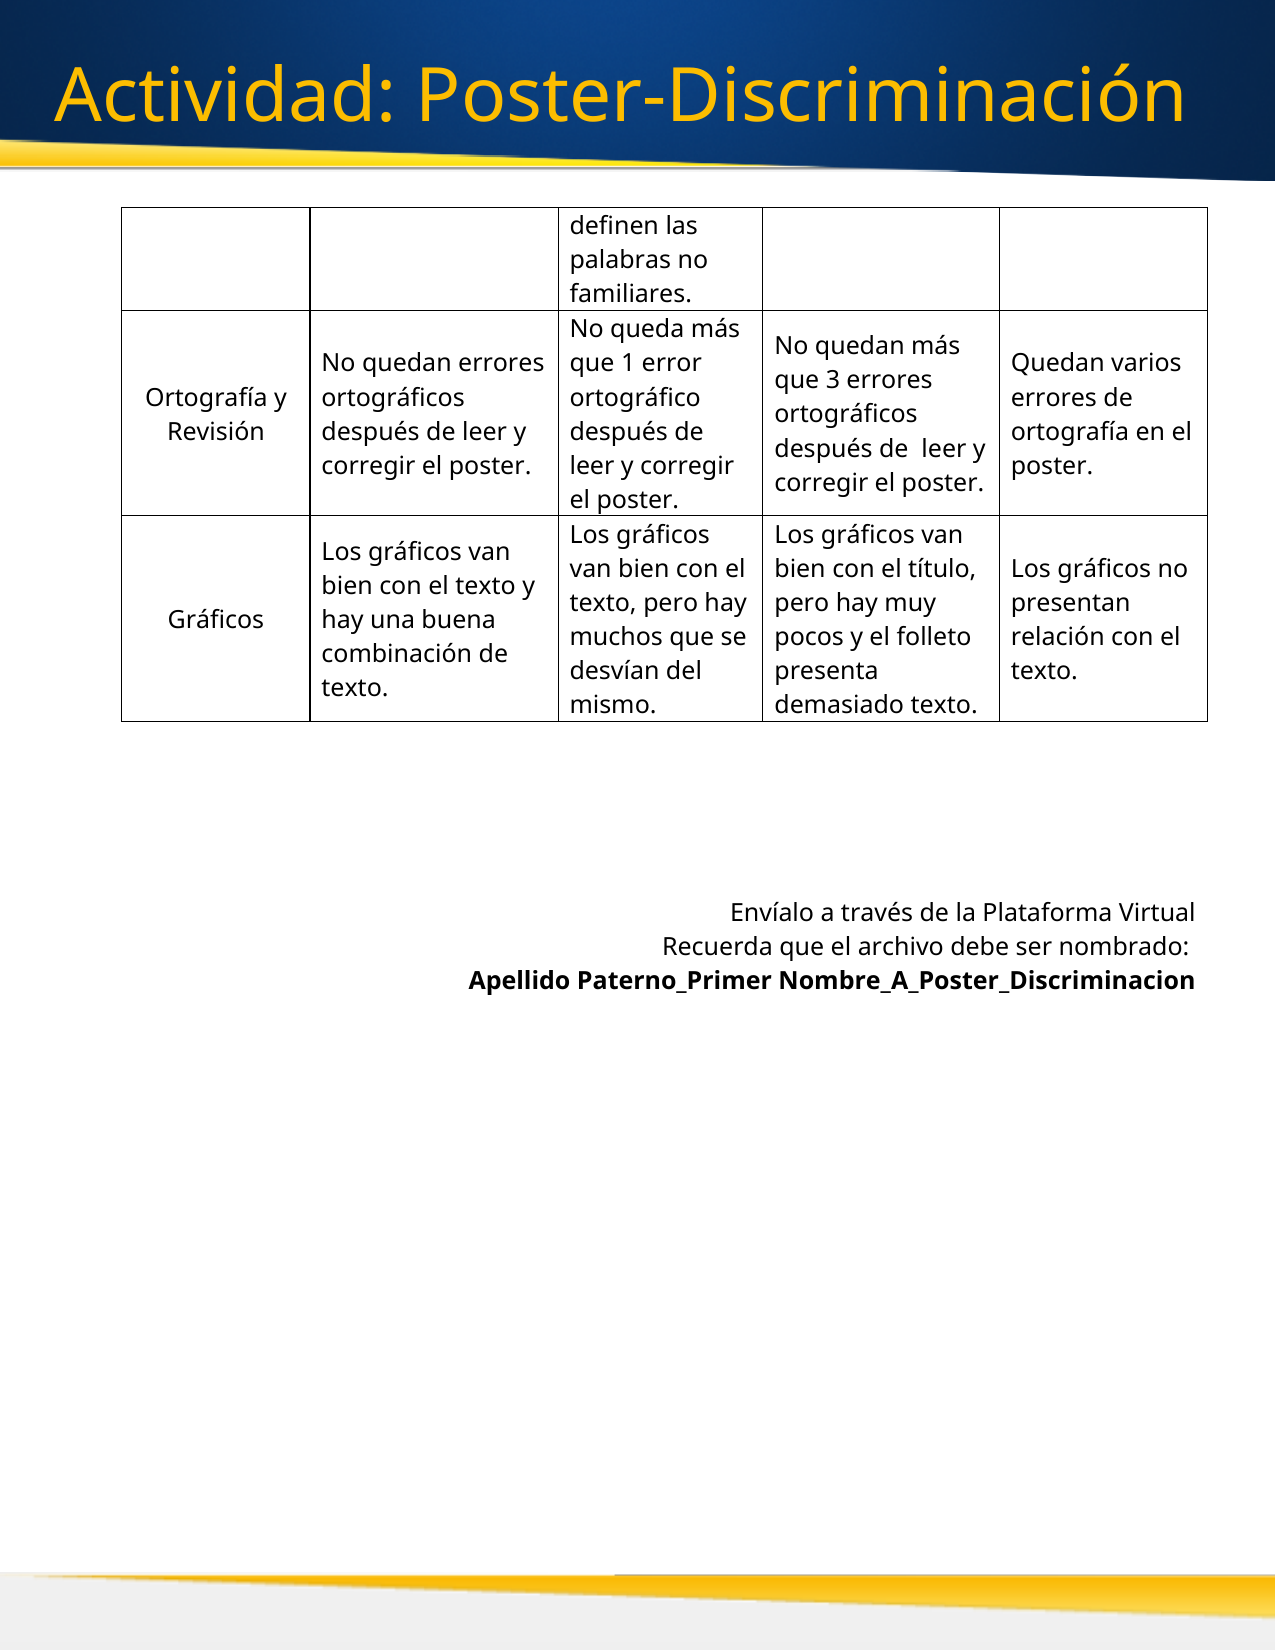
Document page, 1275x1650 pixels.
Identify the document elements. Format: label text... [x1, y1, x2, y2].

table_cell No queda más que 1 error ortográfico después de leer y corregir el poster. [559, 311, 762, 515]
table_cell Gráficos [122, 516, 309, 721]
text Recuerda que el archivo debe ser nombrado: [133, 928, 1196, 962]
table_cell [763, 208, 999, 310]
table_cell Los gráficos van bien con el título, pero hay muy pocos y el folleto presenta demasiado texto. [763, 516, 999, 721]
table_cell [1000, 208, 1207, 310]
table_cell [311, 208, 558, 310]
table_cell Los gráficos van bien con el texto, pero hay muchos que se desvían del mismo. [559, 516, 762, 721]
text Envíalo a través de la Plataforma Virtual [133, 894, 1196, 928]
table_cell Los gráficos van bien con el texto y hay una buena combinación de texto. [311, 516, 558, 721]
table_cell Ortografía y Revisión [122, 311, 309, 515]
table_cell Quedan varios errores de ortografía en el poster. [1000, 311, 1207, 515]
table_cell No quedan errores ortográficos después de leer y corregir el poster. [311, 311, 558, 515]
table_cell Los gráficos no presentan relación con el texto. [1000, 516, 1207, 721]
table_cell No quedan más que 3 errores ortográficos después de leer y corregir el poster. [763, 311, 999, 515]
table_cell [559, 208, 762, 310]
text Apellido Paterno_Primer Nombre_A_Poster_Discriminacion [133, 962, 1196, 996]
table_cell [122, 208, 309, 310]
